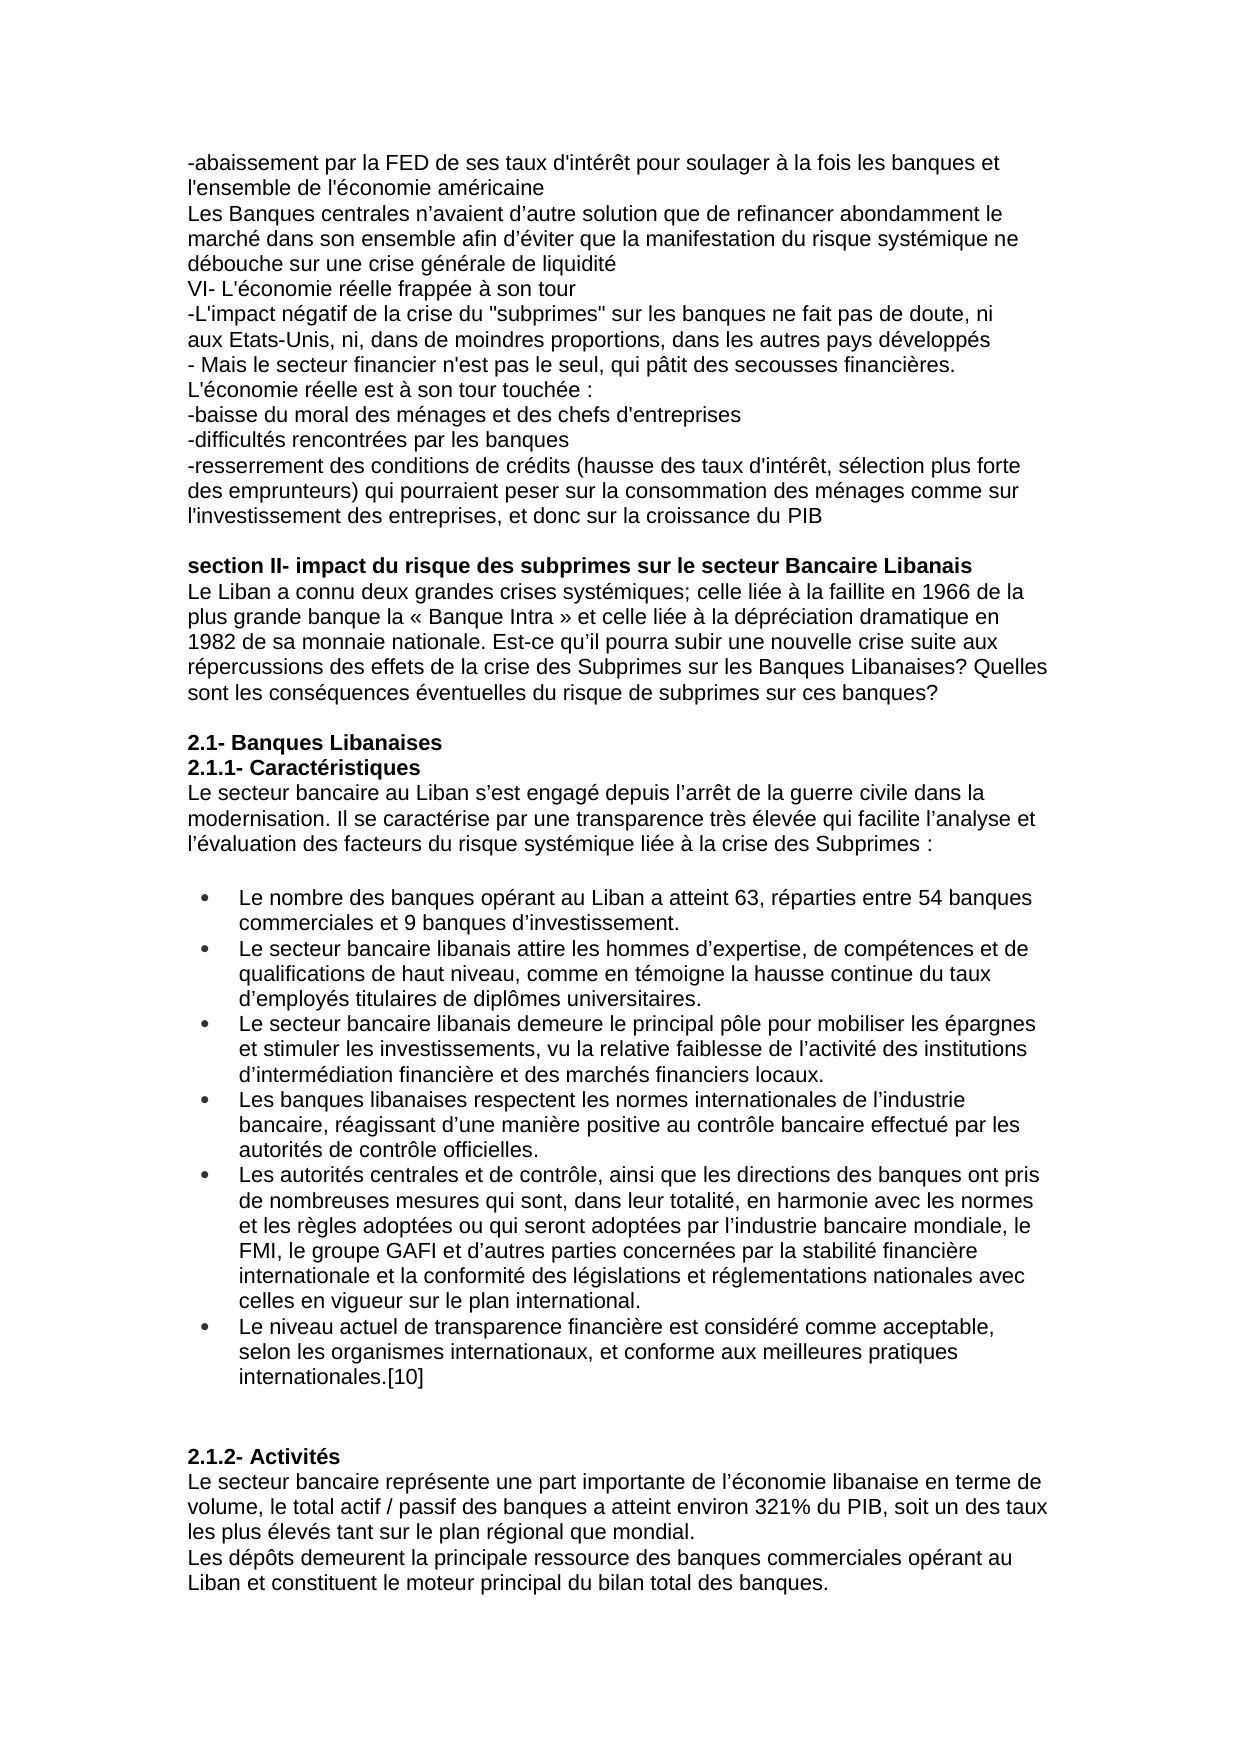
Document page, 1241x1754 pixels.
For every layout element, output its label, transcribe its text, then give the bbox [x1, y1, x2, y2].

text Le secteur bancaire représente une part importante de l’économie libanaise en terme de volume, le total actif / passif des banques a atteint environ 321% du PIB, soit un des taux les plus élevés tant sur le plan régional que mondial. [187, 1469, 1053, 1544]
text Les dépôts demeurent la principale ressource des banques commerciales opérant au Liban et constituent le moteur principal du bilan total des banques. [187, 1544, 1053, 1595]
text L'économie réelle est à son tour touchée : [187, 377, 1053, 402]
text 2.1.1- Caractéristiques [187, 755, 1053, 780]
text section II- impact du risque des subprimes sur le secteur Bancaire Libanais [187, 553, 1053, 578]
text -baisse du moral des ménages et des chefs d'entreprises [187, 402, 1053, 427]
text Les Banques centrales n’avaient d’autre solution que de refinancer abondamment le marché dans son ensemble afin d’éviter que la manifestation du risque systémique ne débouche sur une crise générale de liquidité [187, 200, 1053, 276]
text Le secteur bancaire au Liban s’est engagé depuis l’arrêt de la guerre civile dans la modernisation. Il se caractérise par une transparence très élevée qui facilite l’analyse et l’évaluation des facteurs du risque systémique liée à la crise des Subprimes : [187, 780, 1053, 856]
list Le nombre des banques opérant au Liban a atteint 63, réparties entre 54 banques commerciales et 9 banques d’investissement. [201, 885, 1053, 935]
list Les banques libanaises respectent les normes internationales de l’industrie bancaire, réagissant d’une manière positive au contrôle bancaire effectué par les autorités de contrôle officielles. [201, 1087, 1053, 1162]
text - Mais le secteur financier n'est pas le seul, qui pâtit des secousses financières. [187, 352, 1053, 377]
text -resserrement des conditions de crédits (hausse des taux d'intérêt, sélection plus forte des emprunteurs) qui pourraient peser sur la consommation des ménages comme sur l'investissement des entreprises, et donc sur la croissance du PIB [187, 452, 1053, 528]
text -difficultés rencontrées par les banques [187, 427, 1053, 452]
text 2.1- Banques Libanaises [187, 730, 1053, 755]
list Le niveau actuel de transparence financière est considéré comme acceptable, selon les organismes internationaux, et conforme aux meilleures pratiques internationales.[10] [201, 1313, 1053, 1389]
list Les autorités centrales et de contrôle, ainsi que les directions des banques ont pris de nombreuses mesures qui sont, dans leur totalité, en harmonie avec les normes et les règles adoptées ou qui seront adoptées par l’industrie bancaire mondiale, le FMI, le groupe GAFI et d’autres parties concernées par la stabilité financière internationale et la conformité des législations et réglementations nationales avec celles en vigueur sur le plan international. [201, 1162, 1053, 1313]
list Le secteur bancaire libanais attire les hommes d’expertise, de compétences et de qualifications de haut niveau, comme en témoigne la hausse continue du taux d’employés titulaires de diplômes universitaires. [201, 935, 1053, 1011]
list Le secteur bancaire libanais demeure le principal pôle pour mobiliser les épargnes et stimuler les investissements, vu la relative faiblesse de l’activité des institutions d’intermédiation financière et des marchés financiers locaux. [201, 1011, 1053, 1087]
text 2.1.2- Activités [187, 1443, 1053, 1469]
text VI- L'économie réelle frappée à son tour [187, 276, 1053, 301]
text -abaissement par la FED de ses taux d'intérêt pour soulager à la fois les banques et l'ensemble de l'économie américaine [187, 150, 1053, 200]
text -L'impact négatif de la crise du "subprimes" sur les banques ne fait pas de doute, ni aux Etats-Unis, ni, dans de moindres proportions, dans les autres pays développés [187, 301, 1053, 352]
text Le Liban a connu deux grandes crises systémiques; celle liée à la faillite en 1966 de la plus grande banque la « Banque Intra » et celle liée à la dépréciation dramatique en 1982 de sa monnaie nationale. Est-ce qu’il pourra subir une nouvelle crise suite aux répercussions des effets de la crise des Subprimes sur les Banques Libanaises? Quelles sont les conséquences éventuelles du risque de subprimes sur ces banques? [187, 578, 1053, 704]
